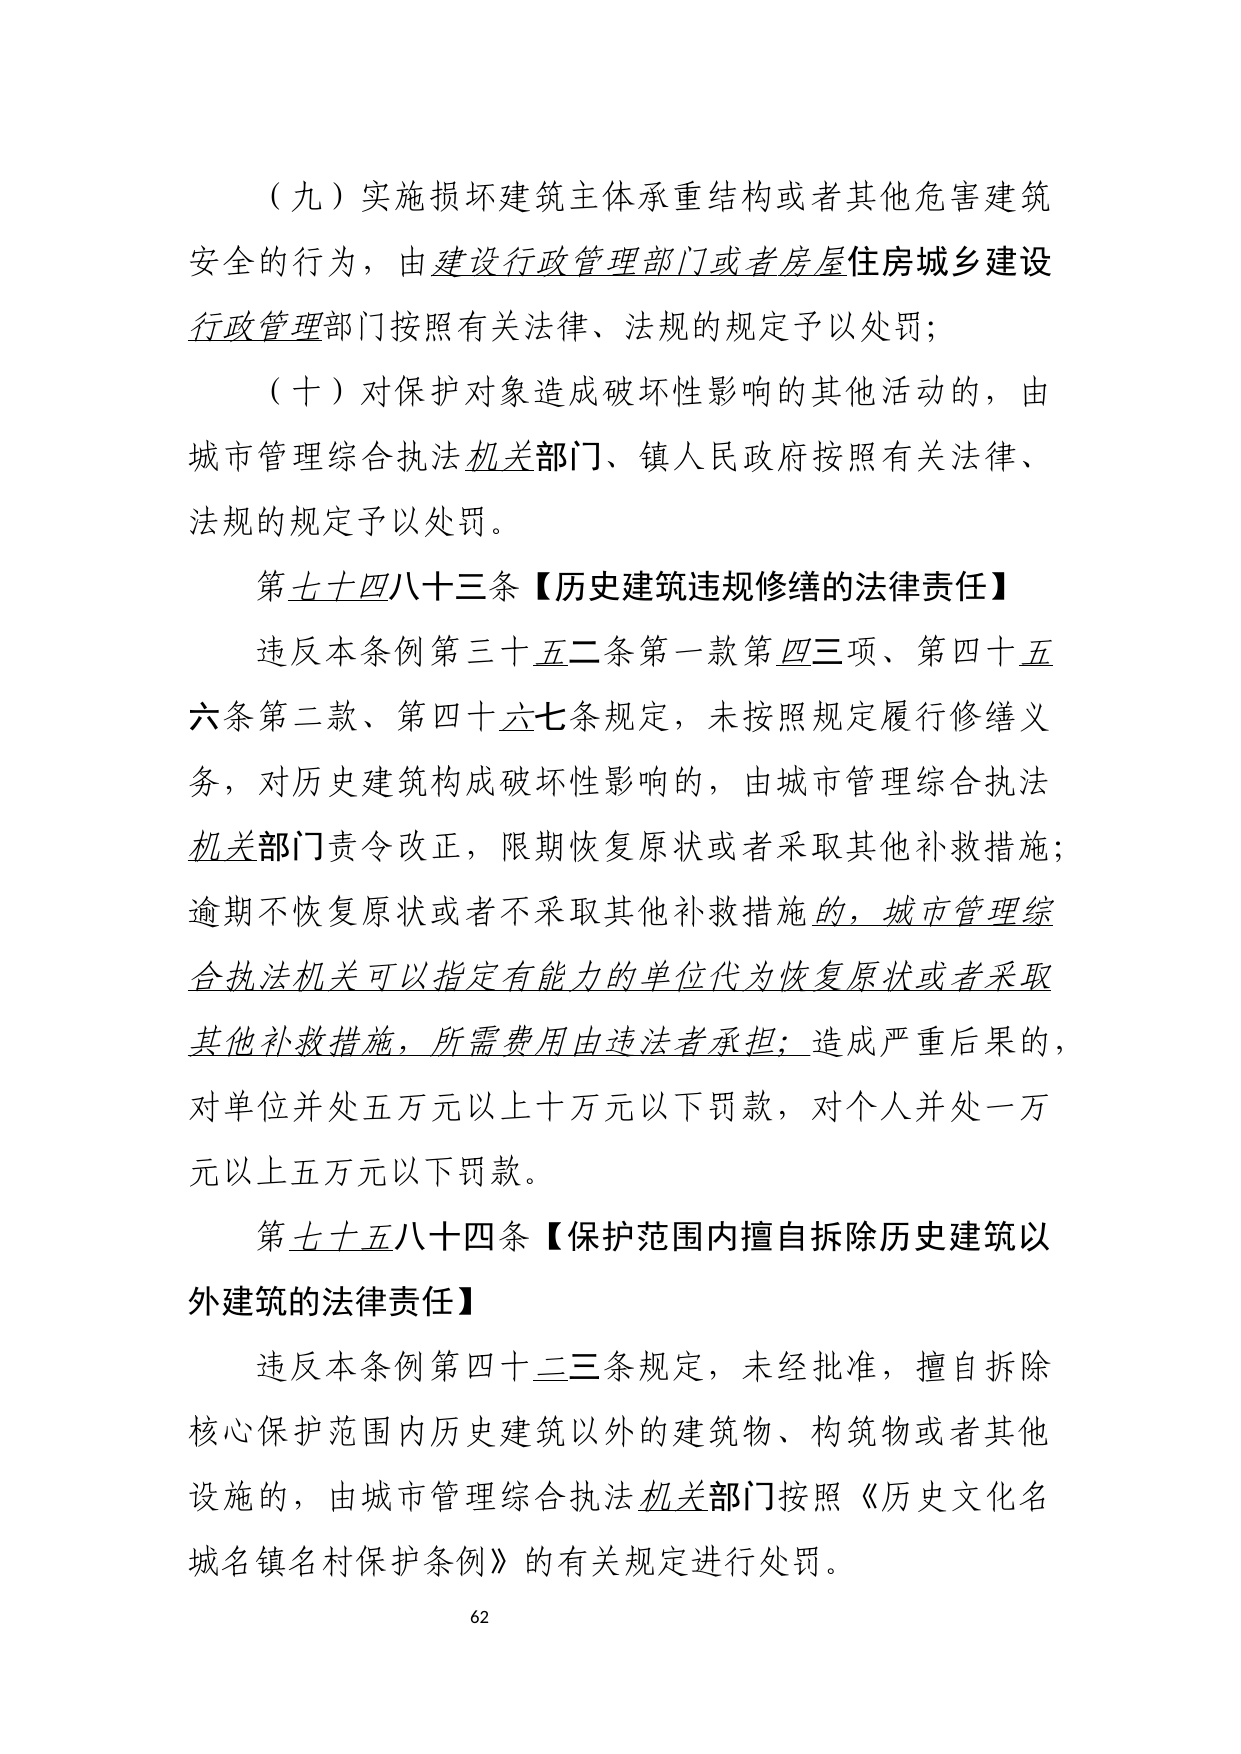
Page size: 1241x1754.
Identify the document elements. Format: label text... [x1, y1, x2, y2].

text （十）对保护对象造成破坏性影响的其他活动的，由城市管理综合执法机关部门、镇人民政府按照有关法律、法规的规定予以处罚。 [187, 357, 1053, 552]
text 第七十五八十四条【保护范围内擅自拆除历史建筑以外建筑的法律责任】 [187, 1202, 1053, 1332]
text 第七十四八十三条【历史建筑违规修缮的法律责任】 [187, 552, 1053, 617]
text 违反本条例第四十二三条规定，未经批准，擅自拆除核心保护范围内历史建筑以外的建筑物、构筑物或者其他设施的，由城市管理综合执法机关部门按照《历史文化名城名镇名村保护条例》的有关规定进行处罚。 [187, 1332, 1053, 1592]
text 违反本条例第三十五二条第一款第四三项、第四十五六条第二款、第四十六七条规定，未按照规定履行修缮义务，对历史建筑构成破坏性影响的，由城市管理综合执法机关部门责令改正，限期恢复原状或者采取其他补救措施；逾期不恢复原状或者不采取其他补救措施的，城市管理综合执法机关可以指定有能力的单位代为恢复原状或者采取其他补救措施，所需费用由违法者承担；造成严重后果的，对单位并处五万元以上十万元以下罚款，对个人并处一万元以上五万元以下罚款。 [187, 617, 1053, 1202]
text （九）实施损坏建筑主体承重结构或者其他危害建筑安全的行为，由建设行政管理部门或者房屋住房城乡建设行政管理部门按照有关法律、法规的规定予以处罚； [187, 162, 1053, 357]
